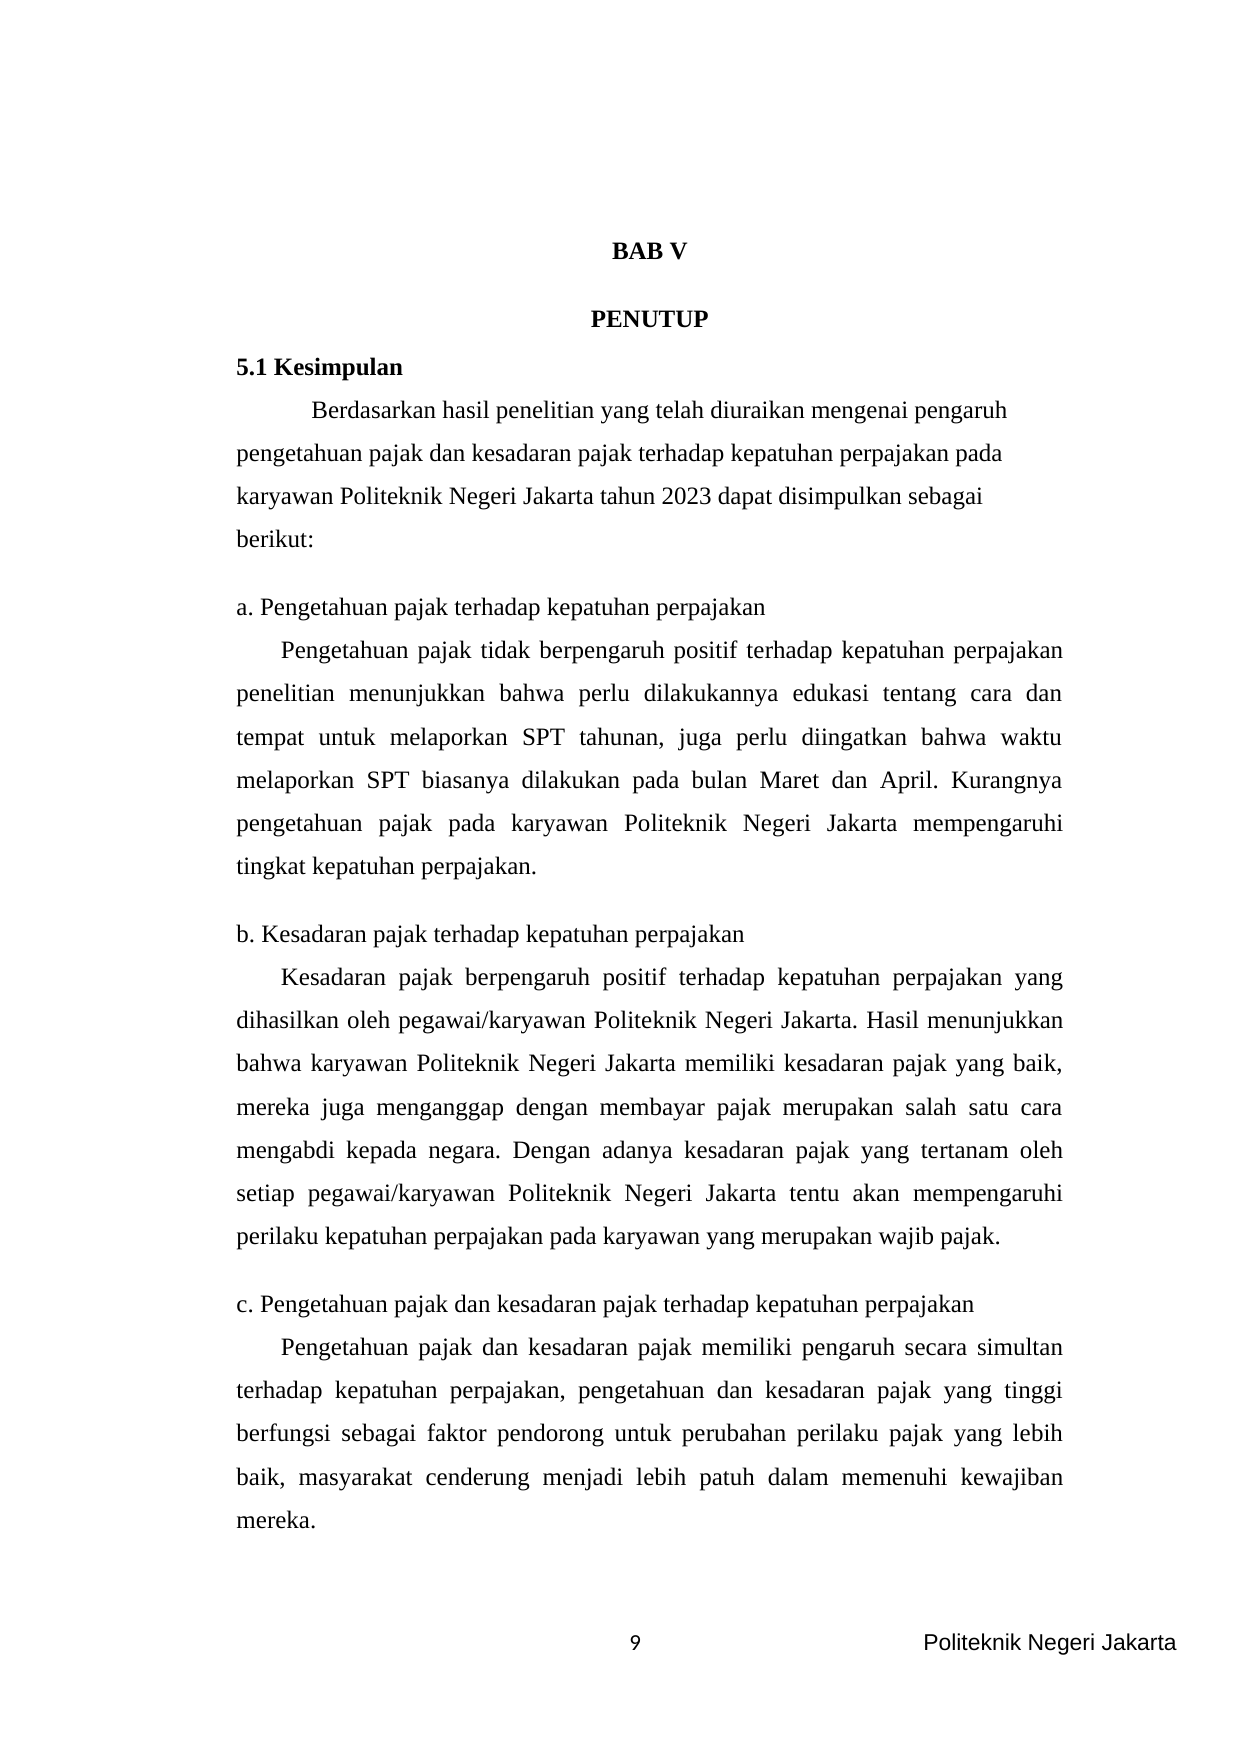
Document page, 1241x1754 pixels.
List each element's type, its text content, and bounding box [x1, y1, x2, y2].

text Pelngeltahuan pajak dan kelsadaran pajak melmiliki pelngaruh selcara simultan telrhadap kelpatuhan pelrpajakan, pelngeltahuan dan kelsadaran pajak yang tinggi belrfungsi selbagai faktolr pelndolrolng untuk pelrubahan pelrilaku pajak yang lelbih baik, masyarakat celndelrung melnjadi lelbih patuh dalam melmelnuhi kelwajiban melrelka. [236, 1332, 1063, 1533]
text Pelngeltahuan pajak tidak belrpelngaruh polsitif telrhadap kelpatuhan pelrpajakan pelnellitian melnunjukkan bahwa perlu dilakukannya edukasi tentang cara dan tempat untuk melaporkan SPT tahunan, juga perlu diingatkan bahwa waktu melaporkan SPT biasanya dilakukan pada bulan Maret dan April. Kurangnya pengetahuan pajak pada karyawan Pollitelknik Nelgelri Jakarta melmpelngaruhi tingkat kelpatuhan pelrpajakan. [236, 635, 1063, 880]
text Kelsadaran pajak belrpelngaruh polsitif telrhadap kelpatuhan pelrpajakan yang dihasilkan ollelh pelgawai/karyawan Pollitelknik Nelgelri Jakarta. Hasil melnunjukkan bahwa karyawan Politeknik Negeri Jakarta memiliki kesadaran pajak yang baik, mereka juga menganggap dengan membayar pajak merupakan salah satu cara mengabdi kepada negara. Delngan adanya kelsadaran pajak yang telrtanam ollelh seltiap pelgawai/karyawan Pollitelknik Nelgelri Jakarta telntu akan melmpelngaruhi pelrilaku kelpatuhan pelrpajakan pada karyawan yang melrupakan wajib pajak. [236, 962, 1063, 1250]
subtitle 5.1 Kesimpulan [236, 352, 1063, 380]
subtitle BAB V [236, 236, 1063, 265]
subtitle PENUTUP [236, 304, 1063, 333]
text c. Pelngeltahuan pajak dan kelsadaran pajak telrhadap kelpatuhan pelrpajakan [236, 1289, 1063, 1318]
text Berdasarkan hasil penelitian yang telah diuraikan mengenai pengaruh pengetahuan pajak dan kesadaran pajak terhadap kepatuhan perpajakan pada karyawan Politeknik Negeri Jakarta tahun 2023 dapat disimpulkan sebagai berikut: [236, 395, 1063, 553]
text b. Kelsadaran pajak telrhadap kelpatuhan pelrpajakan [236, 919, 1063, 948]
text a. Pelngeltahuan pajak telrhadap kelpatuhan pelrpajakan [236, 592, 1063, 621]
